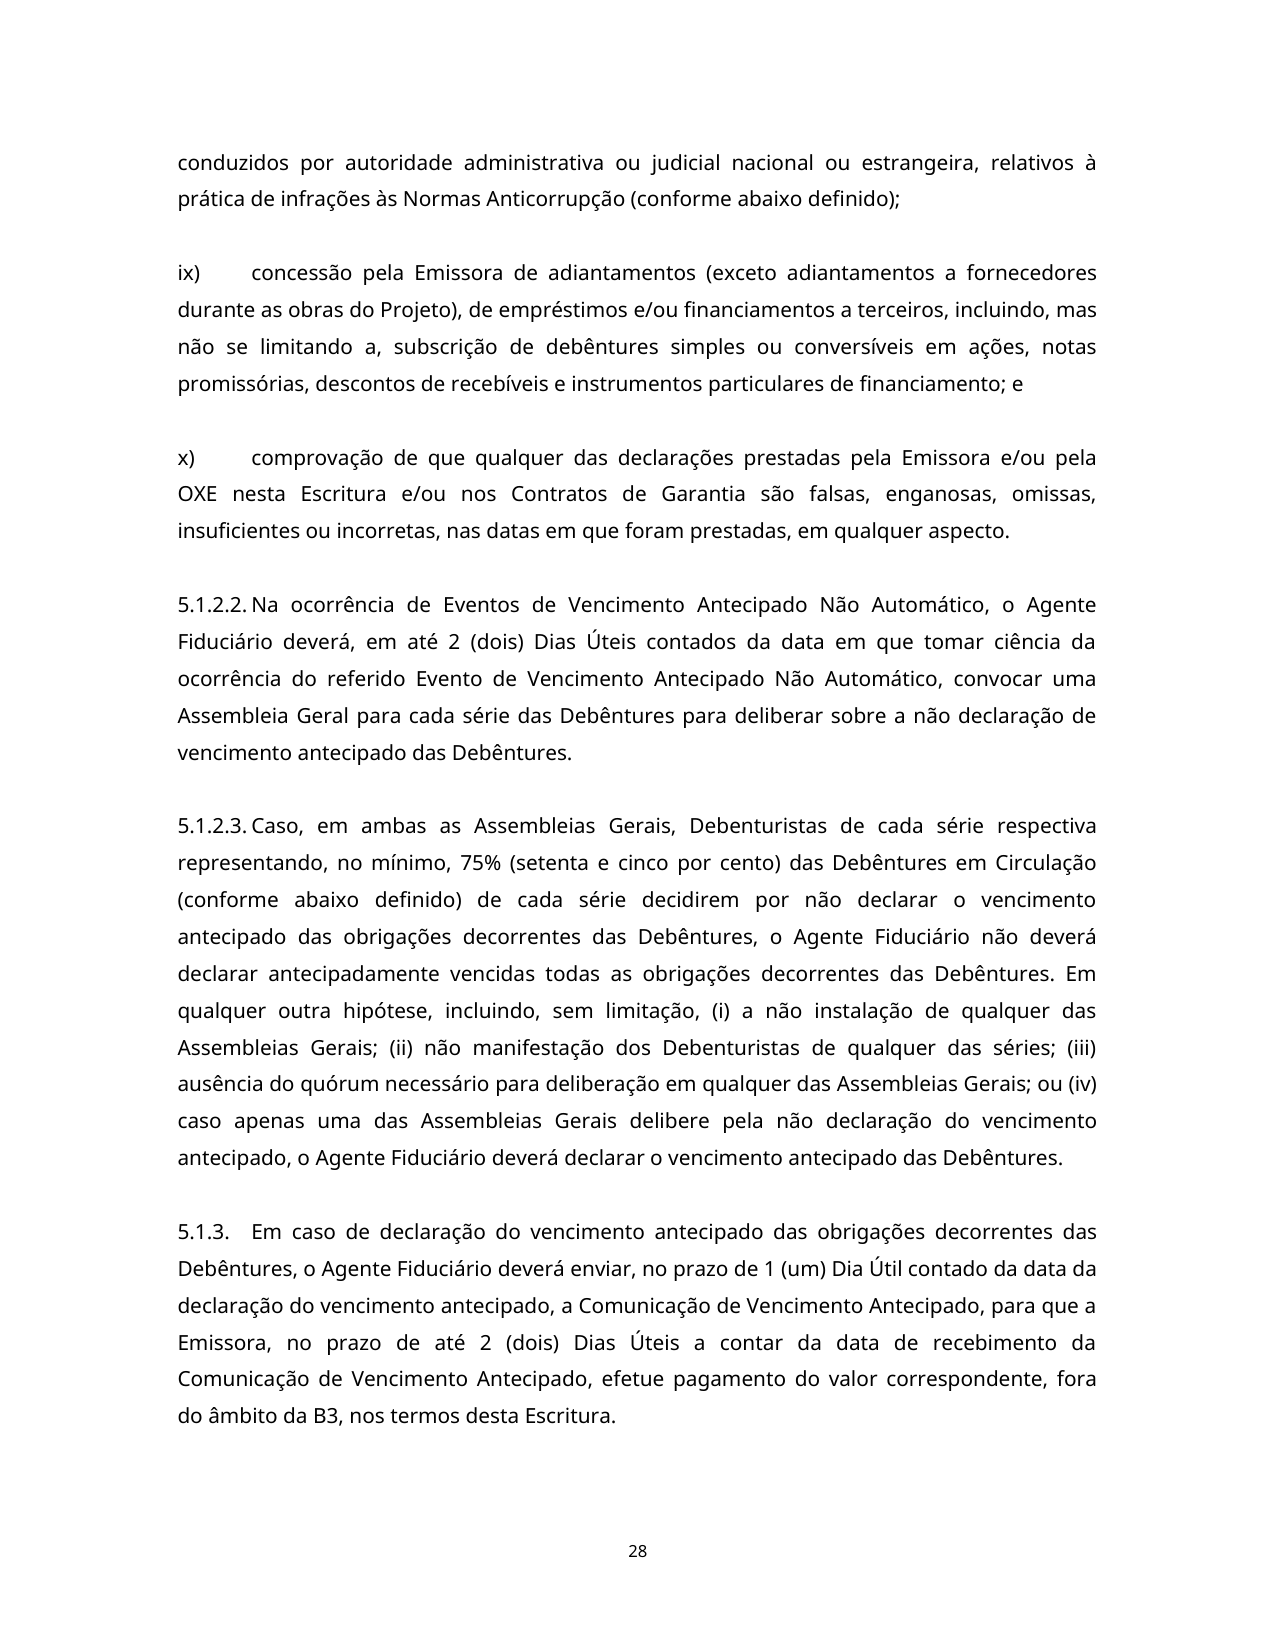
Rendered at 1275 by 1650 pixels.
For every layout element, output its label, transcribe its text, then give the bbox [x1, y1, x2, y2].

list Em caso de declaração do vencimento antecipado das obrigações decorrentes das Debêntures, o Agente Fiduciário deverá enviar, no prazo de 1 (um) Dia Útil contado da data da declaração do vencimento antecipado, a Comunicação de Vencimento Antecipado, para que a Emissora, no prazo de até 2 (dois) Dias Úteis a contar da data de recebimento da Comunicação de Vencimento Antecipado, efetue pagamento do valor correspondente, fora do âmbito da B3, nos termos desta Escritura. [177, 1217, 1098, 1430]
list 5.1.2.2. Na ocorrência de Eventos de Vencimento Antecipado Não Automático, o Agente Fiduciário deverá, em até 2 (dois) Dias Úteis contados da data em que tomar ciência da ocorrência do referido Evento de Vencimento Antecipado Não Automático, convocar uma Assembleia Geral para cada série das Debêntures para deliberar sobre a não declaração de vencimento antecipado das Debêntures. [177, 590, 1098, 766]
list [177, 148, 1098, 213]
list concessão pela Emissora de adiantamentos (exceto adiantamentos a fornecedores durante as obras do Projeto), de empréstimos e/ou financiamentos a terceiros, incluindo, mas não se limitando a, subscrição de debêntures simples ou conversíveis em ações, notas promissórias, descontos de recebíveis e instrumentos particulares de financiamento; e [177, 258, 1098, 397]
list 5.1.2.3. Caso, em ambas as Assembleias Gerais, Debenturistas de cada série respectiva representando, no mínimo, 75% (setenta e cinco por cento) das Debêntures em Circulação (conforme abaixo definido) de cada série decidirem por não declarar o vencimento antecipado das obrigações decorrentes das Debêntures, o Agente Fiduciário não deverá declarar antecipadamente vencidas todas as obrigações decorrentes das Debêntures. Em qualquer outra hipótese, incluindo, sem limitação, (i) a não instalação de qualquer das Assembleias Gerais; (ii) não manifestação dos Debenturistas de qualquer das séries; (iii) ausência do quórum necessário para deliberação em qualquer das Assembleias Gerais; ou (iv) caso apenas uma das Assembleias Gerais delibere pela não declaração do vencimento antecipado, o Agente Fiduciário deverá declarar o vencimento antecipado das Debêntures. [177, 811, 1098, 1172]
list comprovação de que qualquer das declarações prestadas pela Emissora e/ou pela OXE nesta Escritura e/ou nos Contratos de Garantia são falsas, enganosas, omissas, insuficientes ou incorretas, nas datas em que foram prestadas, em qualquer aspecto. [177, 443, 1098, 545]
